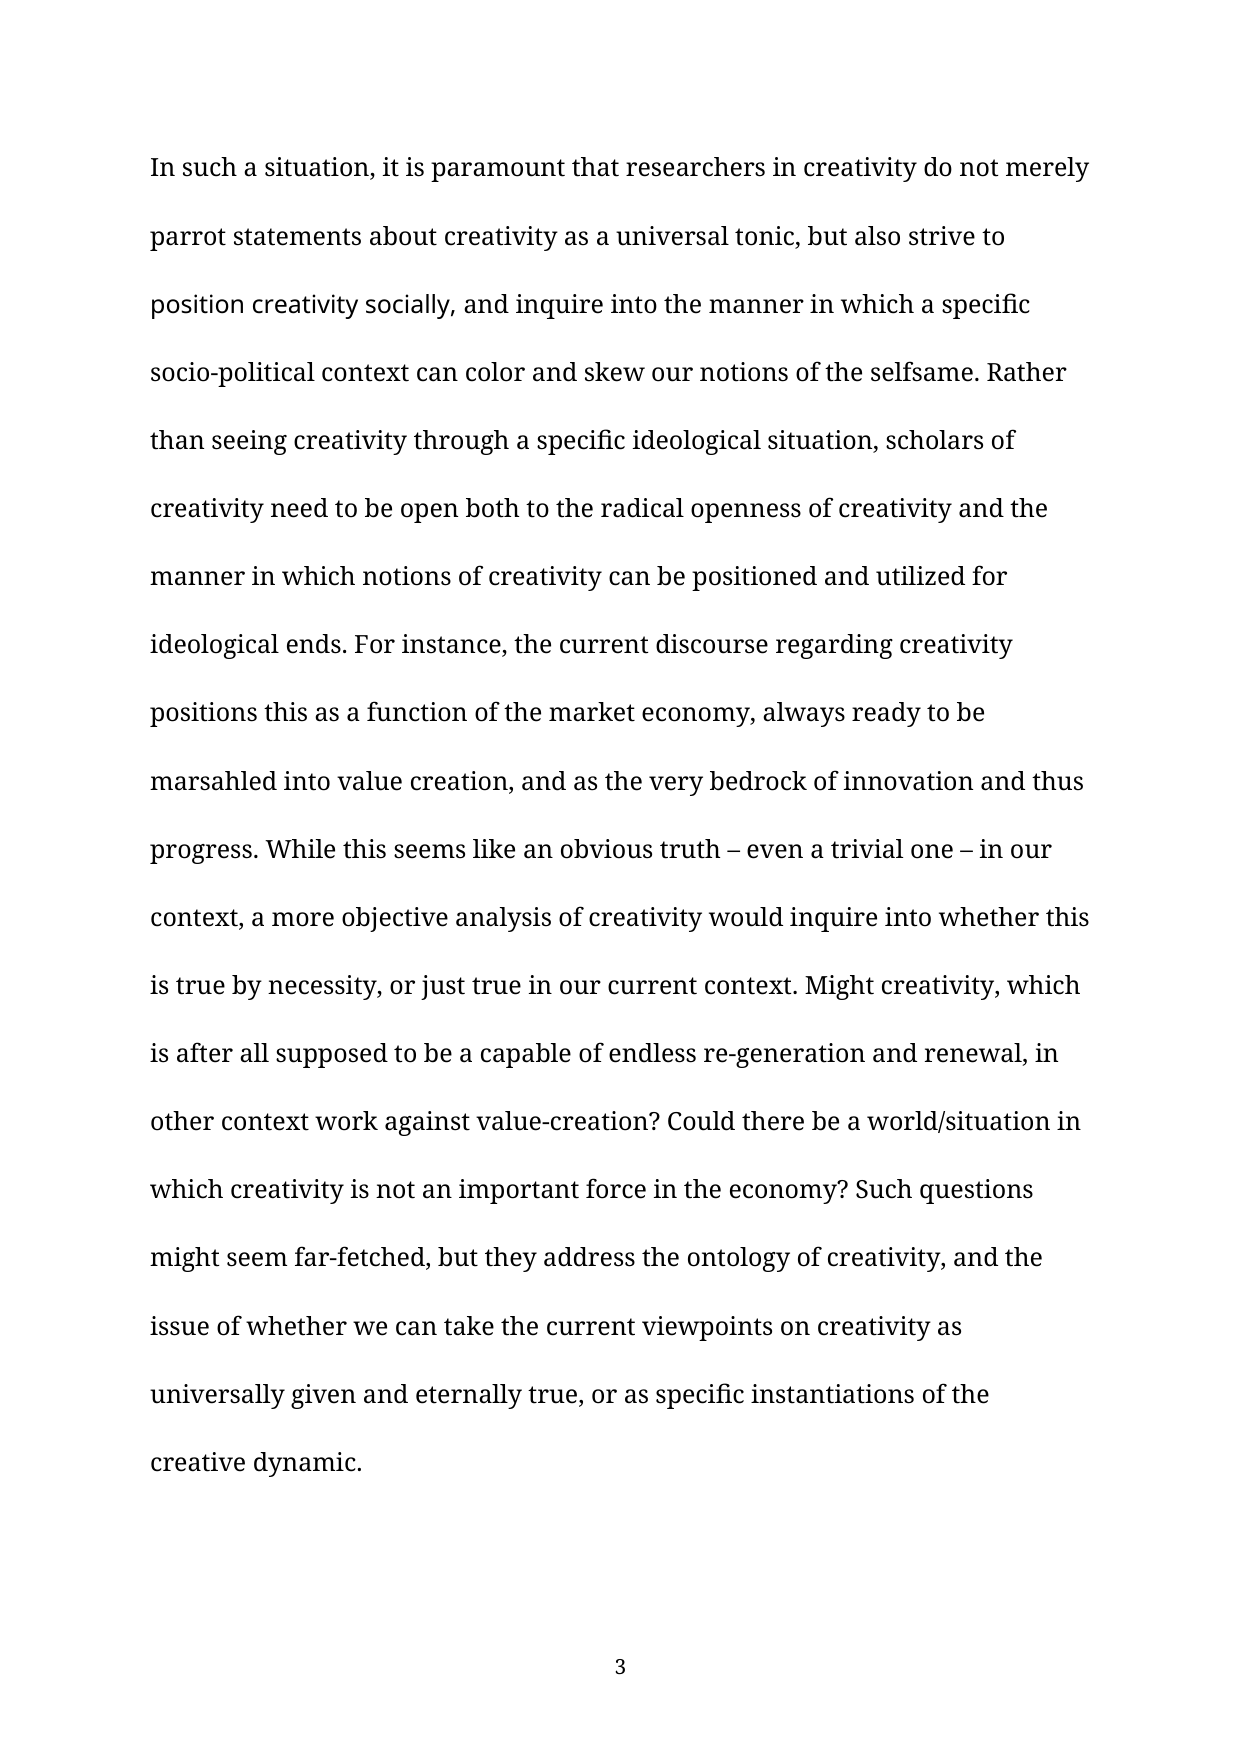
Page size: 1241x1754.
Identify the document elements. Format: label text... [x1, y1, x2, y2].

text In such a situation, it is paramount that researchers in creativity do not merely parrot statements about creativity as a universal tonic, but also strive to position creativity socially, and inquire into the manner in which a specific socio-political context can color and skew our notions of the selfsame. Rather than seeing creativity through a specific ideological situation, scholars of creativity need to be open both to the radical openness of creativity and the manner in which notions of creativity can be positioned and utilized for ideological ends. For instance, the current discourse regarding creativity positions this as a function of the market economy, always ready to be marsahled into value creation, and as the very bedrock of innovation and thus progress. While this seems like an obvious truth – even a trivial one – in our context, a more objective analysis of creativity would inquire into whether this is true by necessity, or just true in our current context. Might creativity, which is after all supposed to be a capable of endless re-generation and renewal, in other context work against value-creation? Could there be a world/situation in which creativity is not an important force in the economy? Such questions might seem far-fetched, but they address the ontology of creativity, and the issue of whether we can take the current viewpoints on creativity as universally given and eternally true, or as specific instantiations of the creative dynamic. [150, 150, 1090, 1478]
